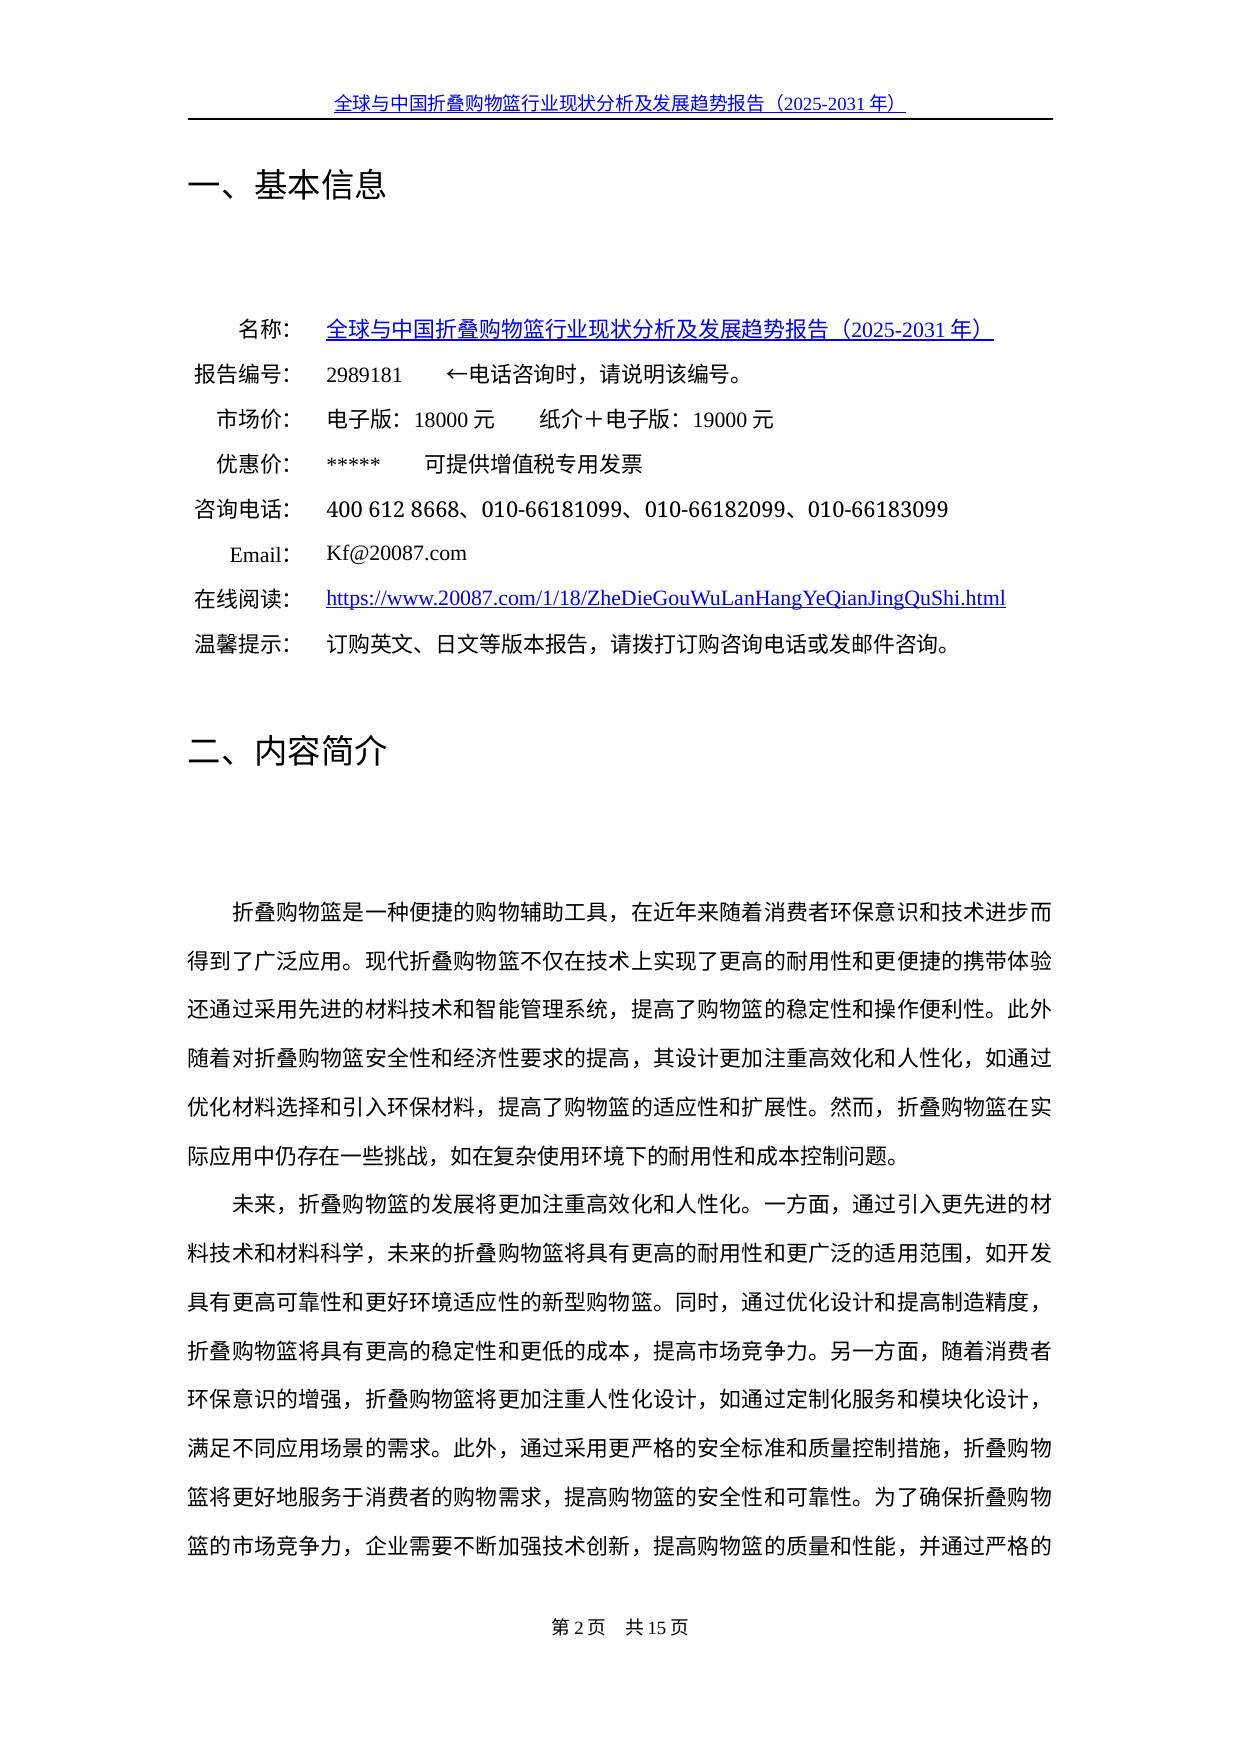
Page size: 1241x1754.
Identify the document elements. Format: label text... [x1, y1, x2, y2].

table_cell 温馨提示： [167, 627, 315, 672]
table_cell Kf@20087.com [315, 537, 1073, 582]
table_cell 报告编号： [167, 357, 315, 402]
table_cell 2989181 ←电话咨询时，请说明该编号。 [315, 357, 1073, 402]
table_cell Email： [167, 537, 315, 582]
title 一、基本信息 [187, 150, 1053, 215]
table_cell ***** 可提供增值税专用发票 [315, 447, 1073, 492]
table_cell 市场价： [167, 402, 315, 447]
table_cell 咨询电话： [167, 492, 315, 537]
table_cell 电子版：18000 元 纸介＋电子版：19000 元 [315, 402, 1073, 447]
table_cell 订购英文、日文等版本报告，请拨打订购咨询电话或发邮件咨询。 [315, 627, 1073, 672]
table_cell 在线阅读： [167, 582, 315, 627]
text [187, 894, 1053, 1561]
table_cell 400 612 8668、010-66181099、010-66182099、010-66183099 [315, 492, 1073, 537]
title 二、内容简介 [187, 717, 1053, 782]
table_header 名称： [167, 312, 315, 357]
table_cell [315, 582, 1073, 627]
table_header 全球与中国折叠购物篮行业现状分析及发展趋势报告（2025-2031年） [315, 312, 1073, 357]
table_cell 优惠价： [167, 447, 315, 492]
